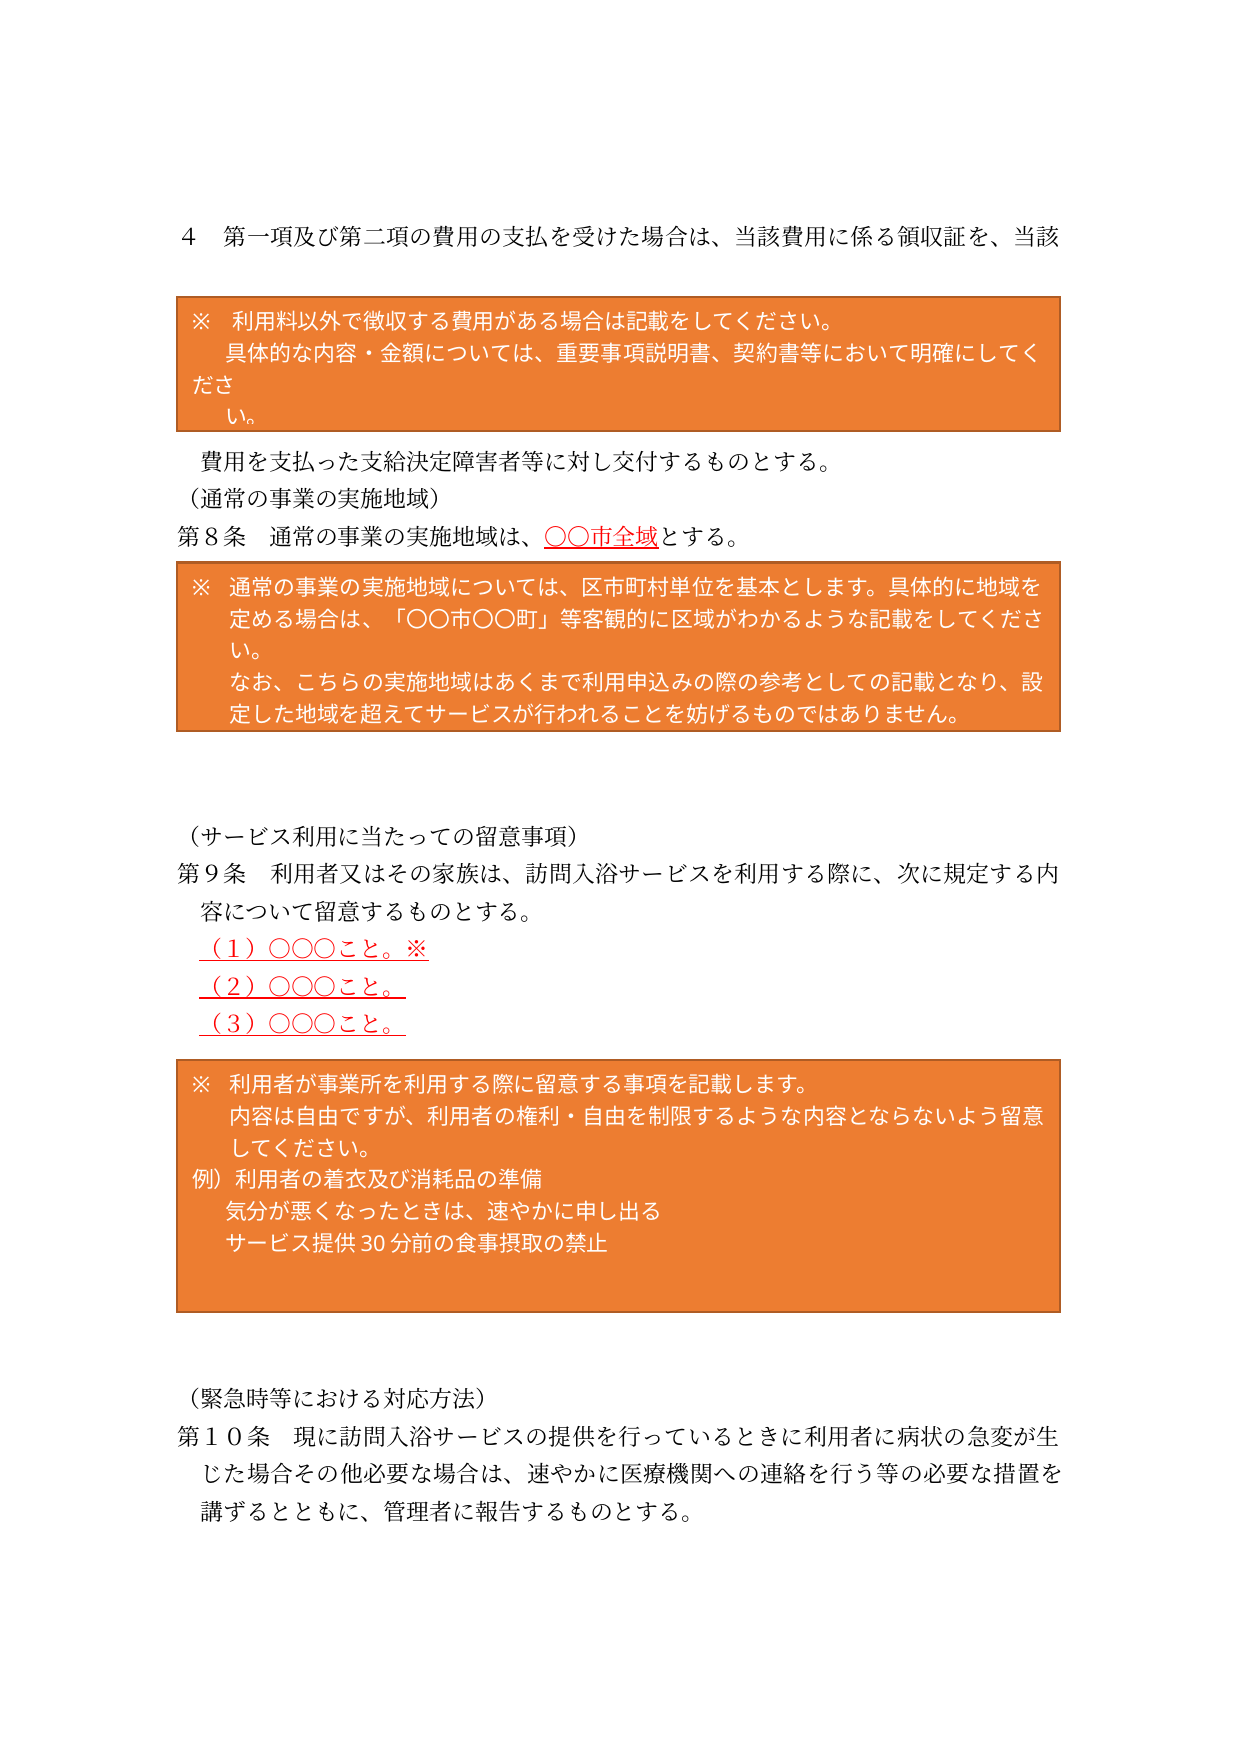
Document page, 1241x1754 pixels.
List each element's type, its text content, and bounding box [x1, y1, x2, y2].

text （２）○○○こと。 [199, 967, 1063, 1004]
text （１）○○○こと。※ [199, 929, 1063, 967]
text （通常の事業の実施地域） [177, 479, 1063, 517]
text ４ 第一項及び第二項の費用の支払を受けた場合は、当該費用に係る領収証を、当該費用を支払った支給決定障害者等に対し交付するものとする。 [177, 217, 1063, 479]
text 第１０条 現に訪問入浴サービスの提供を行っているときに利用者に病状の急変が生じた場合その他必要な場合は、速やかに医療機関への連絡を行う等の必要な措置を講ずるとともに、管理者に報告するものとする。 [177, 1417, 1063, 1529]
list 第８条 通常の事業の実施地域は、〇〇市全域とする。 [177, 517, 1063, 554]
text （サービス利用に当たっての留意事項） [177, 817, 1063, 854]
list （３）○○○こと。 [199, 1004, 1063, 1042]
text 第９条 利用者又はその家族は、訪問入浴サービスを利用する際に、次に規定する内容について留意するものとする。 [177, 854, 1063, 929]
text （緊急時等における対応方法） [177, 1379, 1063, 1417]
